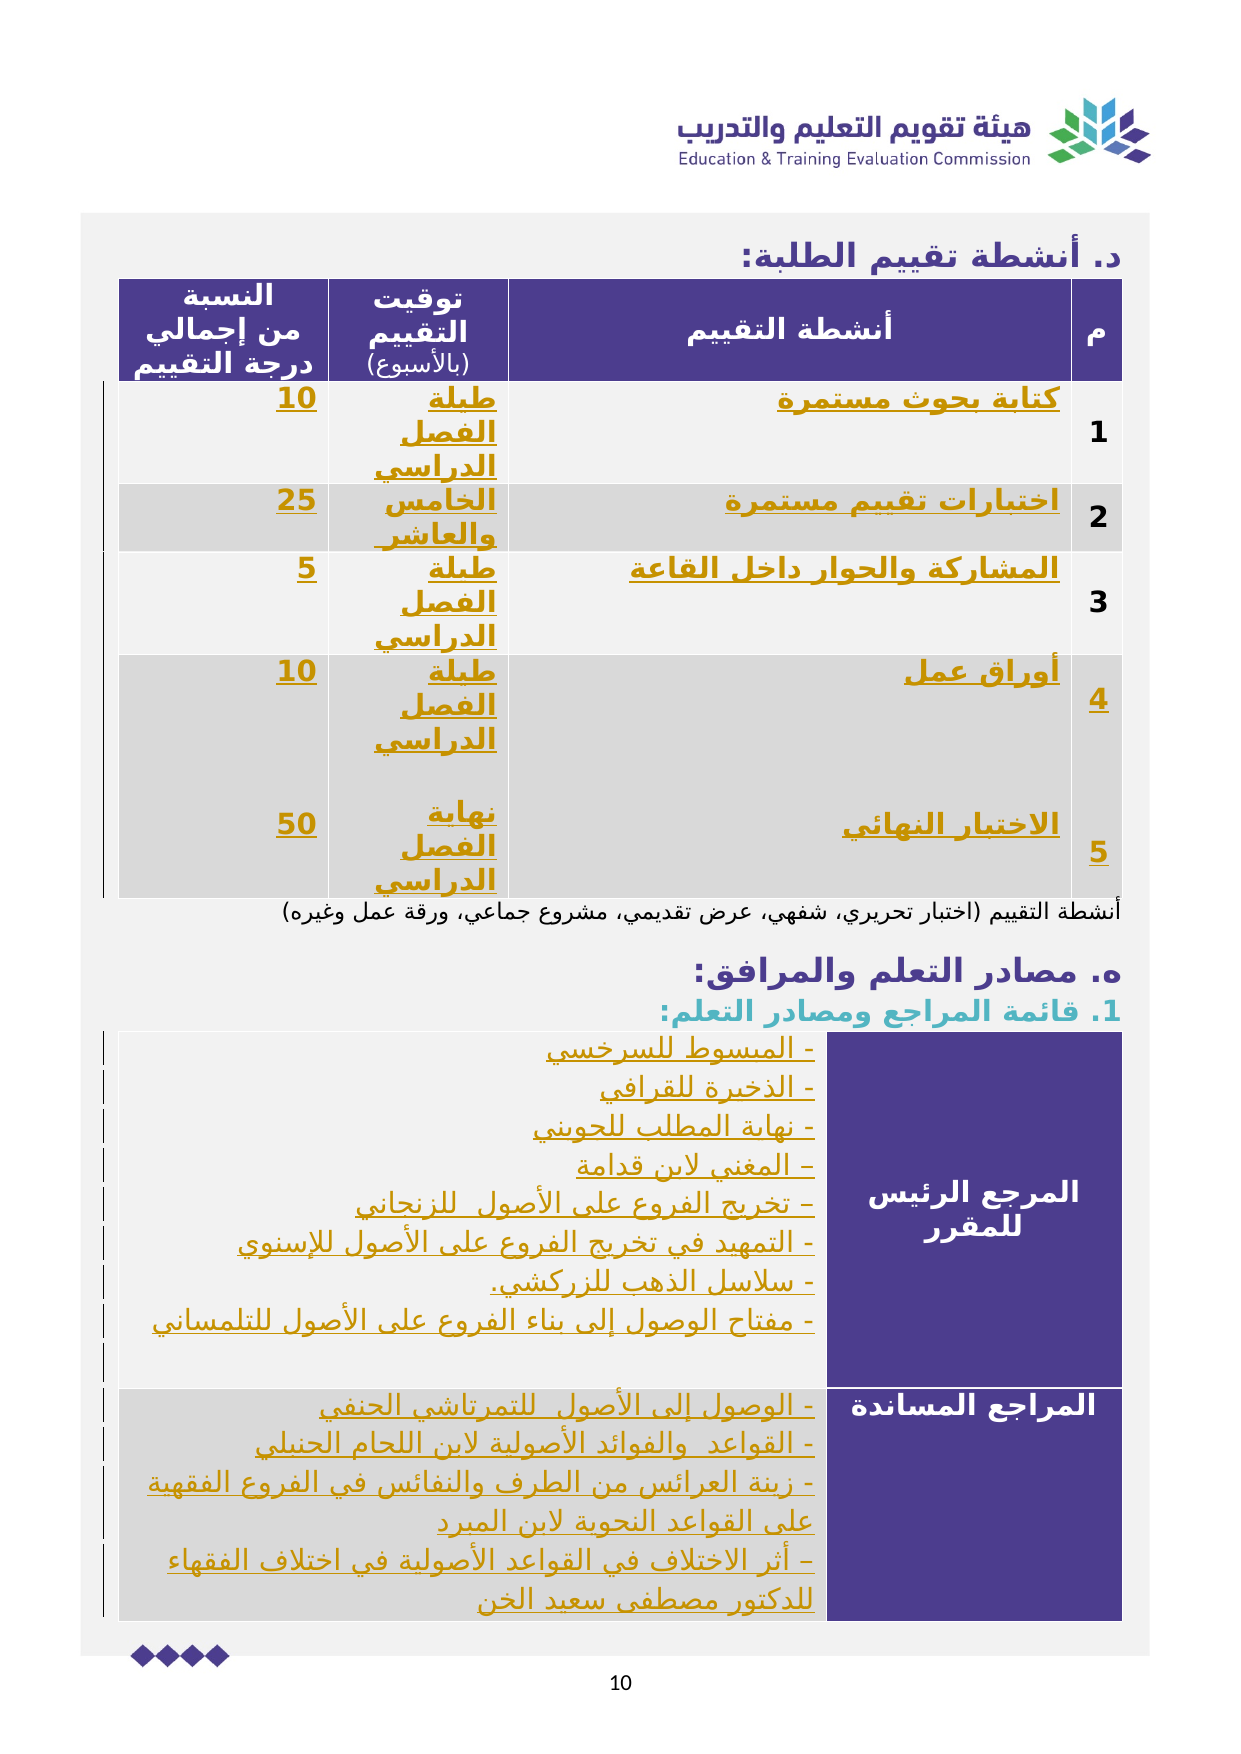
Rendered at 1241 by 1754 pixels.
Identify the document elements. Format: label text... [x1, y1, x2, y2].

table_header م [1072, 279, 1122, 381]
text 1. قائمة المراجع ومصادر التعلم: [118, 994, 1122, 1028]
subtitle ه. مصادر التعلم والمرافق: [118, 952, 1122, 991]
table_cell [1072, 655, 1122, 898]
table_cell [329, 382, 508, 483]
table_cell [119, 382, 328, 483]
table_cell [119, 655, 328, 898]
table_cell [509, 382, 1071, 483]
table_cell المراجع المساندة [827, 1389, 1122, 1621]
table_cell [329, 553, 508, 654]
table_cell [119, 553, 328, 654]
table_cell [329, 484, 508, 551]
table_header [119, 1032, 826, 1387]
table_cell [509, 655, 1071, 898]
table_cell [509, 484, 1071, 551]
table_header المرجع الرئيس للمقرر [827, 1032, 1122, 1387]
table_cell [119, 1389, 826, 1621]
table_header أنشطة التقييم [509, 279, 1071, 381]
table_cell [119, 484, 328, 551]
text أنشطة التقييم (اختبار تحريري، شفهي، عرض تقديمي، مشروع جماعي، ورقة عمل وغيره) [123, 899, 1122, 925]
table_cell 3 [1072, 553, 1122, 654]
picture [0, 1, 1235, 1752]
table_cell 2 [1072, 484, 1122, 551]
table_cell 1 [1072, 382, 1122, 483]
table_header توقيت التقييم (بالأسبوع) [329, 279, 508, 381]
table_header النسبة من إجمالي درجة التقييم [119, 279, 328, 381]
table_cell [509, 553, 1071, 654]
table_cell [329, 655, 508, 898]
subtitle د. أنشطة تقييم الطلبة: [118, 236, 1122, 275]
